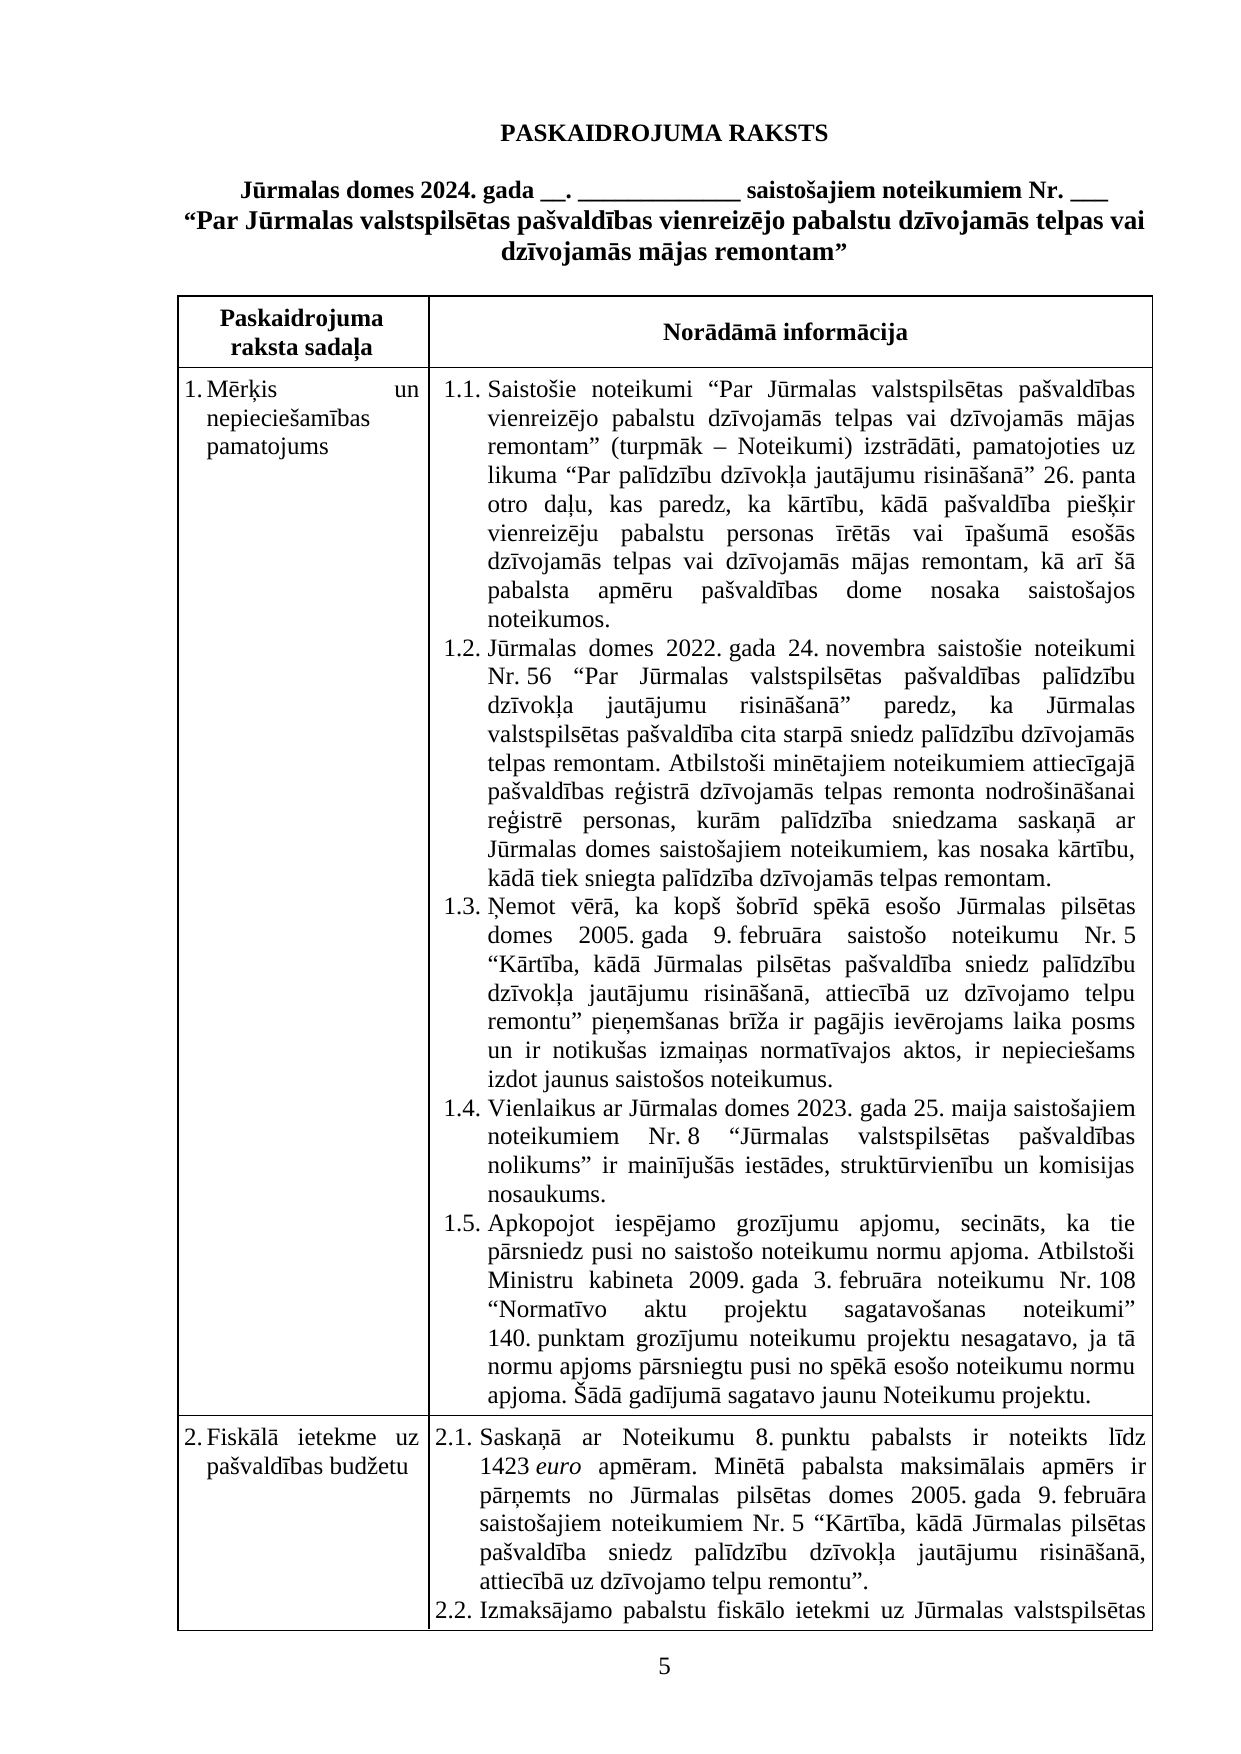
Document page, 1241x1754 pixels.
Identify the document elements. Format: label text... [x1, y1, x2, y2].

text PASKAIDROJUMA RAKSTS [177, 118, 1152, 147]
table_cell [179, 1416, 428, 1629]
table_header Paskaidrojuma raksta sadaļa [179, 297, 428, 366]
table_cell Mērķis un nepieciešamības pamatojums [179, 368, 428, 1415]
text “Par Jūrmalas valstspilsētas pašvaldības vienreizējo pabalstu dzīvojamās telpas vai [177, 204, 1152, 236]
text Jūrmalas domes 2024. gada __. _____________ saistošajiem noteikumiem Nr. ___ [177, 176, 1152, 204]
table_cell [430, 1416, 1152, 1629]
text dzīvojamās mājas remontam” [177, 236, 1152, 267]
table_cell Saistošie noteikumi “Par Jūrmalas valstspilsētas pašvaldības vienreizējo pabalstu dzīvojamās telpas vai dzīvojamās mājas remontam” (turpmāk – Noteikumi) izstrādāti, pamatojoties uz likuma “Par palīdzību dzīvokļa jautājumu risināšanā” 26. panta otro daļu, kas paredz, ka kārtību, kādā pašvaldība piešķir vienreizēju pabalstu personas īrētās vai īpašumā esošās dzīvojamās telpas vai dzīvojamās mājas remontam, kā arī šā pabalsta apmēru pašvaldības dome nosaka saistošajos noteikumos. Jūrmalas domes 2022. gada 24. novembra saistošie noteikumi Nr. 56 “Par Jūrmalas valstspilsētas pašvaldības palīdzību dzīvokļa jautājumu risināšanā” paredz, ka Jūrmalas valstspilsētas pašvaldība cita starpā sniedz palīdzību dzīvojamās telpas remontam. Atbilstoši minētajiem noteikumiem attiecīgajā pašvaldības reģistrā dzīvojamās telpas remonta nodrošināšanai reģistrē personas, kurām palīdzība sniedzama saskaņā ar Jūrmalas domes saistošajiem noteikumiem, kas nosaka kārtību, kādā tiek sniegta palīdzība dzīvojamās telpas remontam. Ņemot vērā, ka kopš šobrīd spēkā esošo Jūrmalas pilsētas domes 2005. gada 9. februāra saistošo noteikumu Nr. 5 “Kārtība, kādā Jūrmalas pilsētas pašvaldība sniedz palīdzību dzīvokļa jautājumu risināšanā, attiecībā uz dzīvojamo telpu remontu” pieņemšanas brīža ir pagājis ievērojams laika posms un ir notikušas izmaiņas normatīvajos aktos, ir nepieciešams izdot jaunus saistošos noteikumus. Vienlaikus ar Jūrmalas domes 2023. gada 25. maija saistošajiem noteikumiem Nr. 8 “Jūrmalas valstspilsētas pašvaldības nolikums” ir mainījušās iestādes, struktūrvienību un komisijas nosaukums. Apkopojot iespējamo grozījumu apjomu, secināts, ka tie pārsniedz pusi no saistošo noteikumu normu apjoma. Atbilstoši Ministru kabineta 2009. gada 3. februāra noteikumu Nr. 108 “Normatīvo aktu projektu sagatavošanas noteikumi” 140. punktam grozījumu noteikumu projektu nesagatavo, ja tā normu apjoms pārsniegtu pusi no spēkā esošo noteikumu normu apjoma. Šādā gadījumā sagatavo jaunu Noteikumu projektu. [430, 368, 1152, 1415]
table_header Norādāmā informācija [430, 297, 1152, 366]
